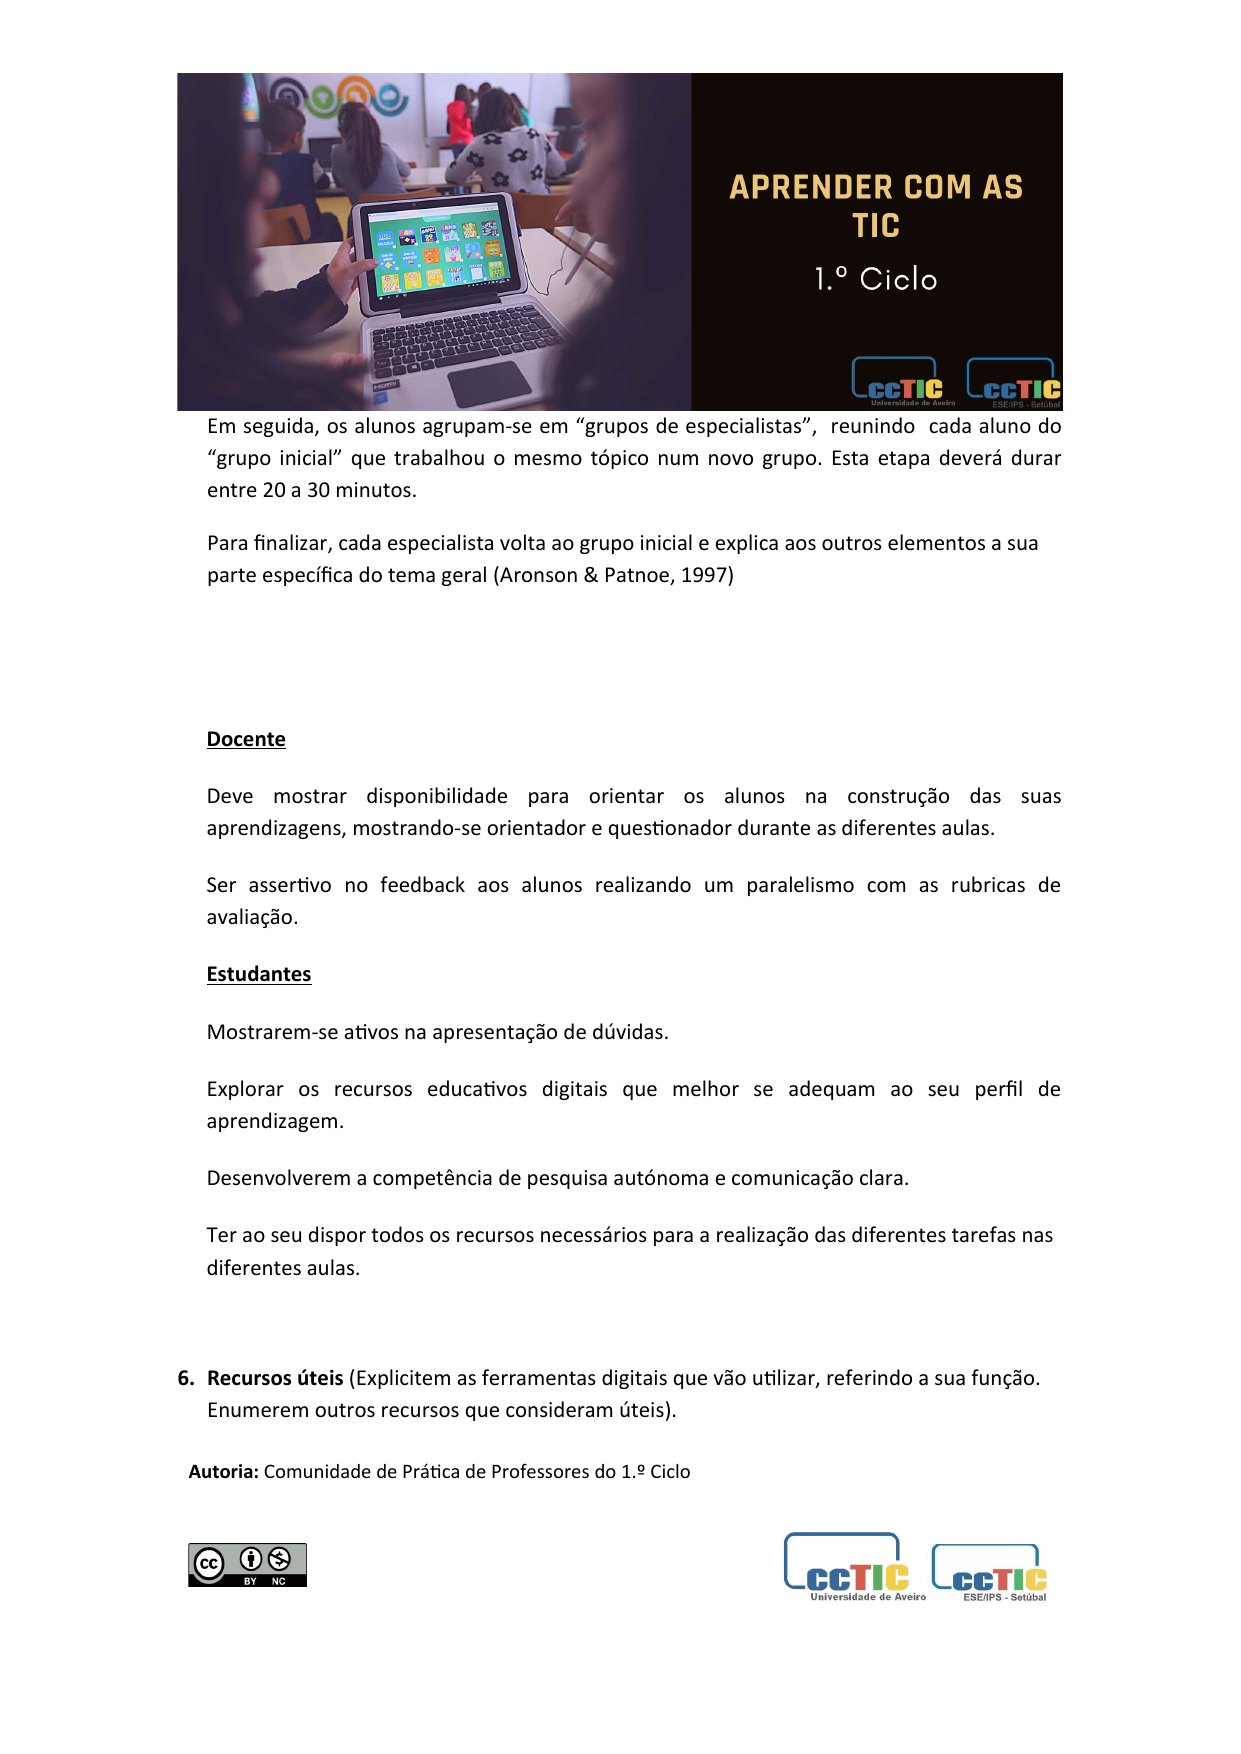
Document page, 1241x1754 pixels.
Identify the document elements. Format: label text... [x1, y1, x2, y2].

text Ser assertivo no feedback aos alunos realizando um paralelismo com as rubricas de avaliação. [206, 870, 1063, 930]
text Deve mostrar disponibilidade para orientar os alunos na construção das suas aprendizagens, mostrando-se orientador e questionador durante as diferentes aulas. [206, 781, 1063, 841]
picture [783, 1530, 1051, 1604]
text Desenvolverem a competência de pesquisa autónoma e comunicação clara. [206, 1163, 1063, 1191]
text Mostrarem-se ativos na apresentação de dúvidas. [206, 1017, 1063, 1045]
text Docente [206, 724, 1063, 752]
text Explorar os recursos educativos digitais que melhor se adequam ao seu perfil de aprendizagem. [206, 1074, 1063, 1134]
picture [188, 1543, 307, 1587]
picture [177, 73, 1063, 411]
text Para finalizar, cada especialista volta ao grupo inicial e explica aos outros elementos a sua parte específica do tema geral (Aronson & Patnoe, 1997) [207, 528, 1063, 588]
text Estudantes [206, 959, 1063, 988]
list Recursos úteis (Explicitem as ferramentas digitais que vão utilizar, referindo a sua função. Enumerem outros recursos que consideram úteis). [177, 1363, 1063, 1423]
text Ter ao seu dispor todos os recursos necessários para a realização das diferentes tarefas nas diferentes aulas. [206, 1221, 1063, 1281]
text Em seguida, os alunos agrupam-se em “grupos de especialistas”, reunindo cada aluno do “grupo inicial” que trabalhou o mesmo tópico num novo grupo. Esta etapa deverá durar entre 20 a 30 minutos. [207, 411, 1063, 503]
